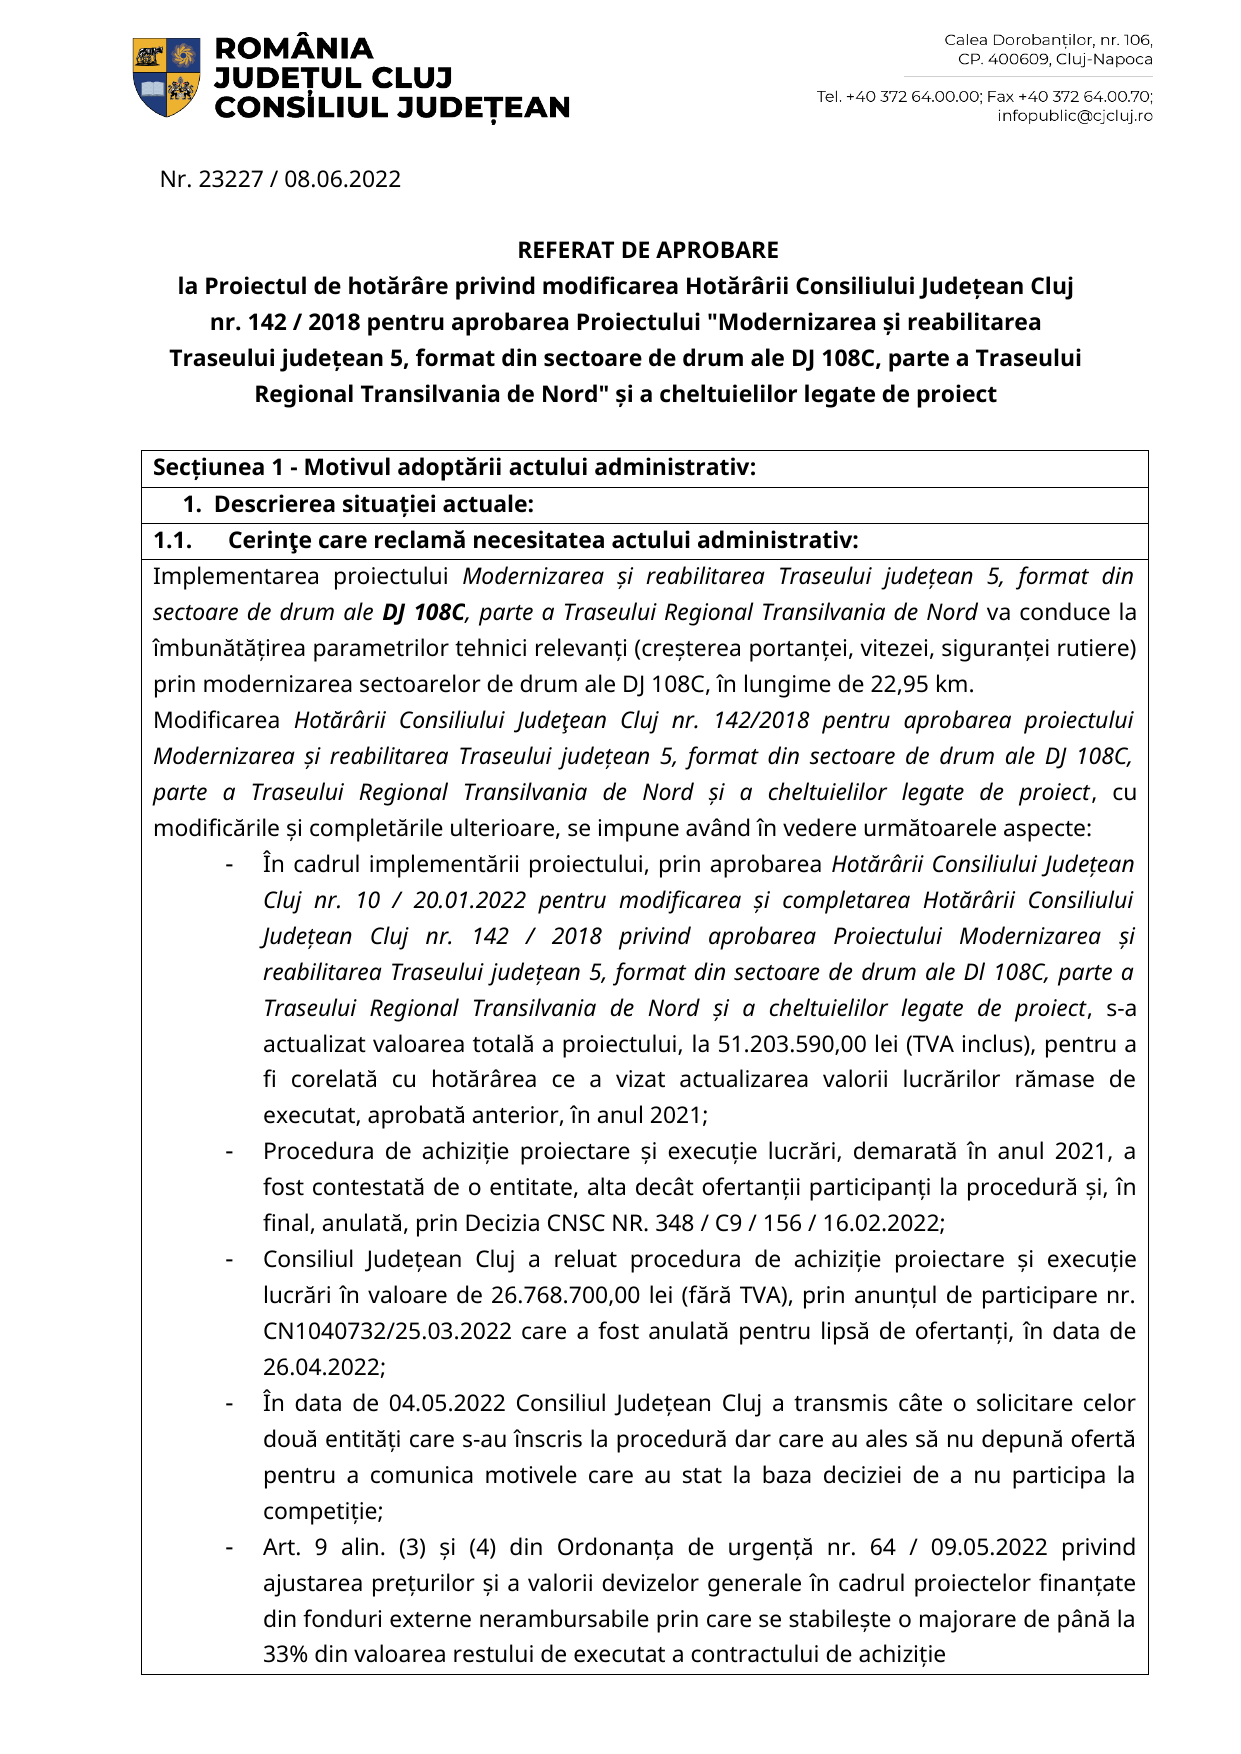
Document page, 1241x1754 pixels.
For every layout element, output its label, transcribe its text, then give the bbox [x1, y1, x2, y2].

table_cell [142, 560, 1148, 1673]
text REFERAT DE APROBARE [159, 234, 1137, 266]
text Nr. 23227 / 08.06.2022 [159, 162, 1137, 194]
table_cell 1. Descrierea situației actuale: [142, 488, 1148, 523]
table_header Secțiunea 1 - Motivul adoptării actului administrativ: [142, 451, 1148, 487]
table_cell Cerinţe care reclamă necesitatea actului administrativ: [142, 524, 1148, 559]
picture [132, 32, 570, 125]
picture [817, 31, 1153, 125]
text la Proiectul de hotărâre privind modificarea Hotărârii Consiliului Județean Cluj nr. 142 / 2018 pentru aprobarea Proiectului "Modernizarea și reabilitarea Traseului județean 5, format din sectoare de drum ale DJ 108C, parte a Traseului Regional Transilvania de Nord" și a cheltuielilor legate de proiect [159, 270, 1092, 409]
